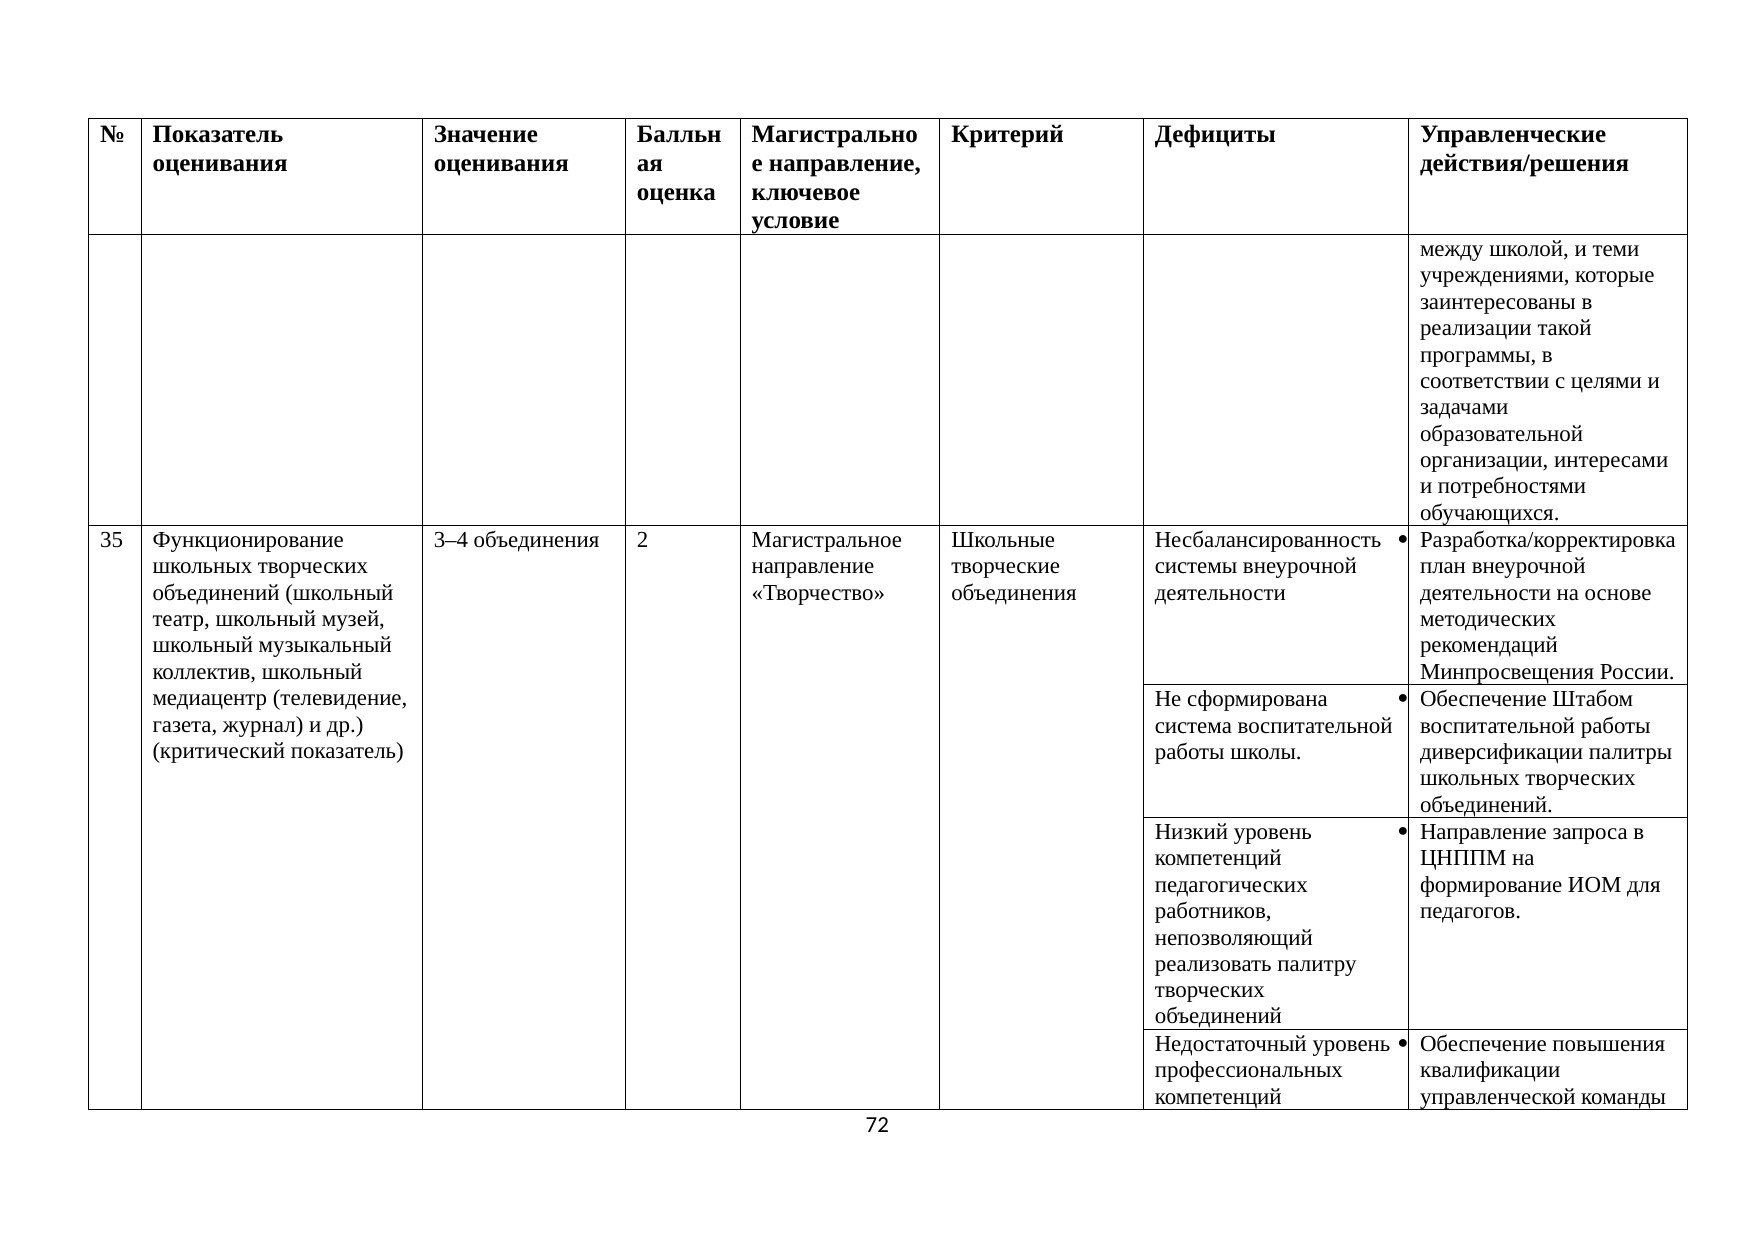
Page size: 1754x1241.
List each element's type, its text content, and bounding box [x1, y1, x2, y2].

table_header Значение оценивания [423, 119, 625, 234]
table_header Магистральное направление, ключевое условие [741, 119, 939, 234]
table_cell Низкий уровень компетенций педагогических работников, непозволяющий реализовать палитру творческих объединений [1144, 818, 1408, 1029]
table_cell 2 [626, 526, 740, 1109]
table_header Критерий [940, 119, 1143, 234]
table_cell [1144, 1030, 1408, 1109]
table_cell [1409, 235, 1687, 525]
table_header Показатель оценивания [142, 119, 422, 234]
table_cell 3‒4 объединения [423, 526, 625, 1109]
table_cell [1144, 235, 1408, 525]
table_cell Обеспечение Штабом воспитательной работы диверсификации палитры школьных творческих объединений. [1409, 685, 1687, 817]
table_cell Направление запроса в ЦНППМ на формирование ИОМ для педагогов. [1409, 818, 1687, 1029]
table_cell Не сформирована система воспитательной работы школы. [1144, 685, 1408, 817]
table_header Дефициты [1144, 119, 1408, 234]
table_header № [89, 119, 141, 234]
table_cell Школьные творческие объединения [940, 526, 1143, 1109]
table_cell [1409, 1030, 1687, 1109]
table_cell Магистральное направление «Творчество» [741, 526, 939, 1109]
table_cell Несбалансированность системы внеурочной деятельности [1144, 526, 1408, 684]
table_header Балльная оценка [626, 119, 740, 234]
table_cell Функционирование школьных творческих объединений (школьный театр, школьный музей, школьный музыкальный коллектив, школьный медиацентр (телевидение, газета, журнал) и др.)(критический показатель) [142, 526, 422, 1109]
table_cell 35 [89, 526, 141, 1109]
table_cell Разработка/корректировка план внеурочной деятельности на основе методических рекомендаций Минпросвещения России. [1409, 526, 1687, 684]
table_header Управленческие действия/решения [1409, 119, 1687, 234]
